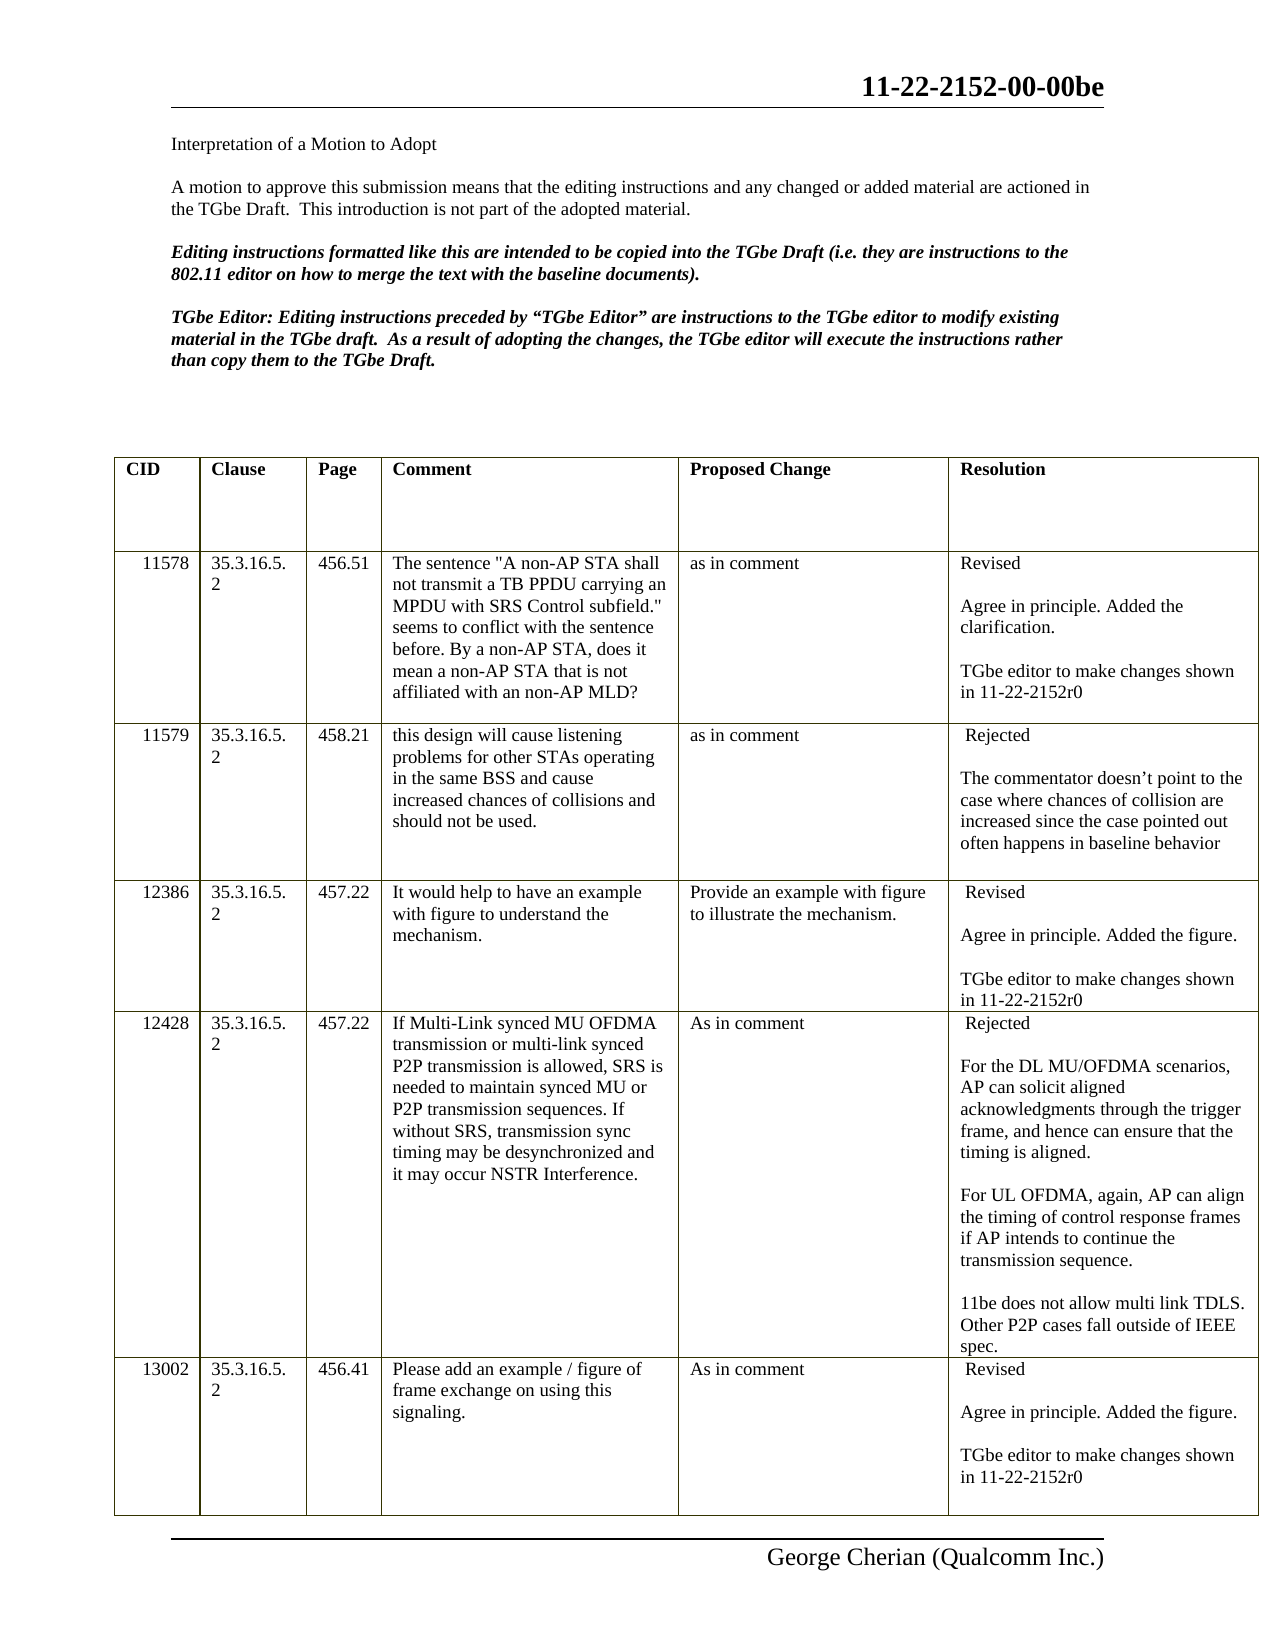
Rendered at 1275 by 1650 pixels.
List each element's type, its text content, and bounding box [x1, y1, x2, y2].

table_cell as in comment [679, 724, 948, 880]
table_cell 35.3.16.5.2 [201, 1012, 306, 1357]
table_cell Provide an example with figure to illustrate the mechanism. [679, 881, 948, 1011]
table_cell 35.3.16.5.2 [201, 1358, 306, 1515]
table_cell Revised Agree in principle. Added the figure. TGbe editor to make changes shown in 11-22-2152r0 [949, 881, 1258, 1011]
table_cell As in comment [679, 1012, 948, 1357]
table_cell 456.41 [307, 1358, 381, 1515]
table_cell If Multi-Link synced MU OFDMA transmission or multi-link synced P2P transmission is allowed, SRS is needed to maintain synced MU or P2P transmission sequences. If without SRS, transmission sync timing may be desynchronized and it may occur NSTR Interference. [382, 1012, 678, 1357]
table_cell 11578 [115, 552, 199, 723]
table_cell As in comment [679, 1358, 948, 1515]
table_cell as in comment [679, 552, 948, 723]
table_cell 12428 [115, 1012, 199, 1357]
table_header CID [115, 458, 199, 551]
table_cell 35.3.16.5.2 [201, 724, 306, 880]
text Editing instructions formatted like this are intended to be copied into the TGbe Draft (i.e. they are instructions to the 802.11 editor on how to merge the text with the baseline documents). [171, 241, 1104, 284]
table_cell 13002 [115, 1358, 199, 1515]
table_cell 12386 [115, 881, 199, 1011]
table_header Resolution [949, 458, 1258, 551]
table_header Proposed Change [679, 458, 948, 551]
table_header Page [307, 458, 381, 551]
table_cell The sentence "A non-AP STA shall not transmit a TB PPDU carrying an MPDU with SRS Control subfield." seems to conflict with the sentence before. By a non-AP STA, does it mean a non-AP STA that is not affiliated with an non-AP MLD? [382, 552, 678, 723]
table_cell this design will cause listening problems for other STAs operating in the same BSS and cause increased chances of collisions and should not be used. [382, 724, 678, 880]
table_cell It would help to have an example with figure to understand the mechanism. [382, 881, 678, 1011]
table_cell Revised Agree in principle. Added the figure. TGbe editor to make changes shown in 11-22-2152r0 [949, 1358, 1258, 1515]
table_cell Please add an example / figure of frame exchange on using this signaling. [382, 1358, 678, 1515]
table_cell 11579 [115, 724, 199, 880]
text TGbe Editor: Editing instructions preceded by “TGbe Editor” are instructions to the TGbe editor to modify existing material in the TGbe draft. As a result of adopting the changes, the TGbe editor will execute the instructions rather than copy them to the TGbe Draft. [171, 306, 1104, 371]
table_cell 457.22 [307, 1012, 381, 1357]
table_cell Revised Agree in principle. Added the clarification. TGbe editor to make changes shown in 11-22-2152r0 [949, 552, 1258, 723]
table_cell 457.22 [307, 881, 381, 1011]
table_cell Rejected The commentator doesn’t point to the case where chances of collision are increased since the case pointed out often happens in baseline behavior [949, 724, 1258, 880]
table_header Comment [382, 458, 678, 551]
table_cell Rejected For the DL MU/OFDMA scenarios, AP can solicit aligned acknowledgments through the trigger frame, and hence can ensure that the timing is aligned. For UL OFDMA, again, AP can align the timing of control response frames if AP intends to continue the transmission sequence. 11be does not allow multi link TDLS. Other P2P cases fall outside of IEEE spec. [949, 1012, 1258, 1357]
table_cell 35.3.16.5.2 [201, 881, 306, 1011]
table_header Clause [201, 458, 306, 551]
table_cell 456.51 [307, 552, 381, 723]
table_cell 35.3.16.5.2 [201, 552, 306, 723]
text A motion to approve this submission means that the editing instructions and any changed or added material are actioned in the TGbe Draft. This introduction is not part of the adopted material. [171, 176, 1104, 219]
text Interpretation of a Motion to Adopt [171, 133, 1104, 155]
table_cell 458.21 [307, 724, 381, 880]
